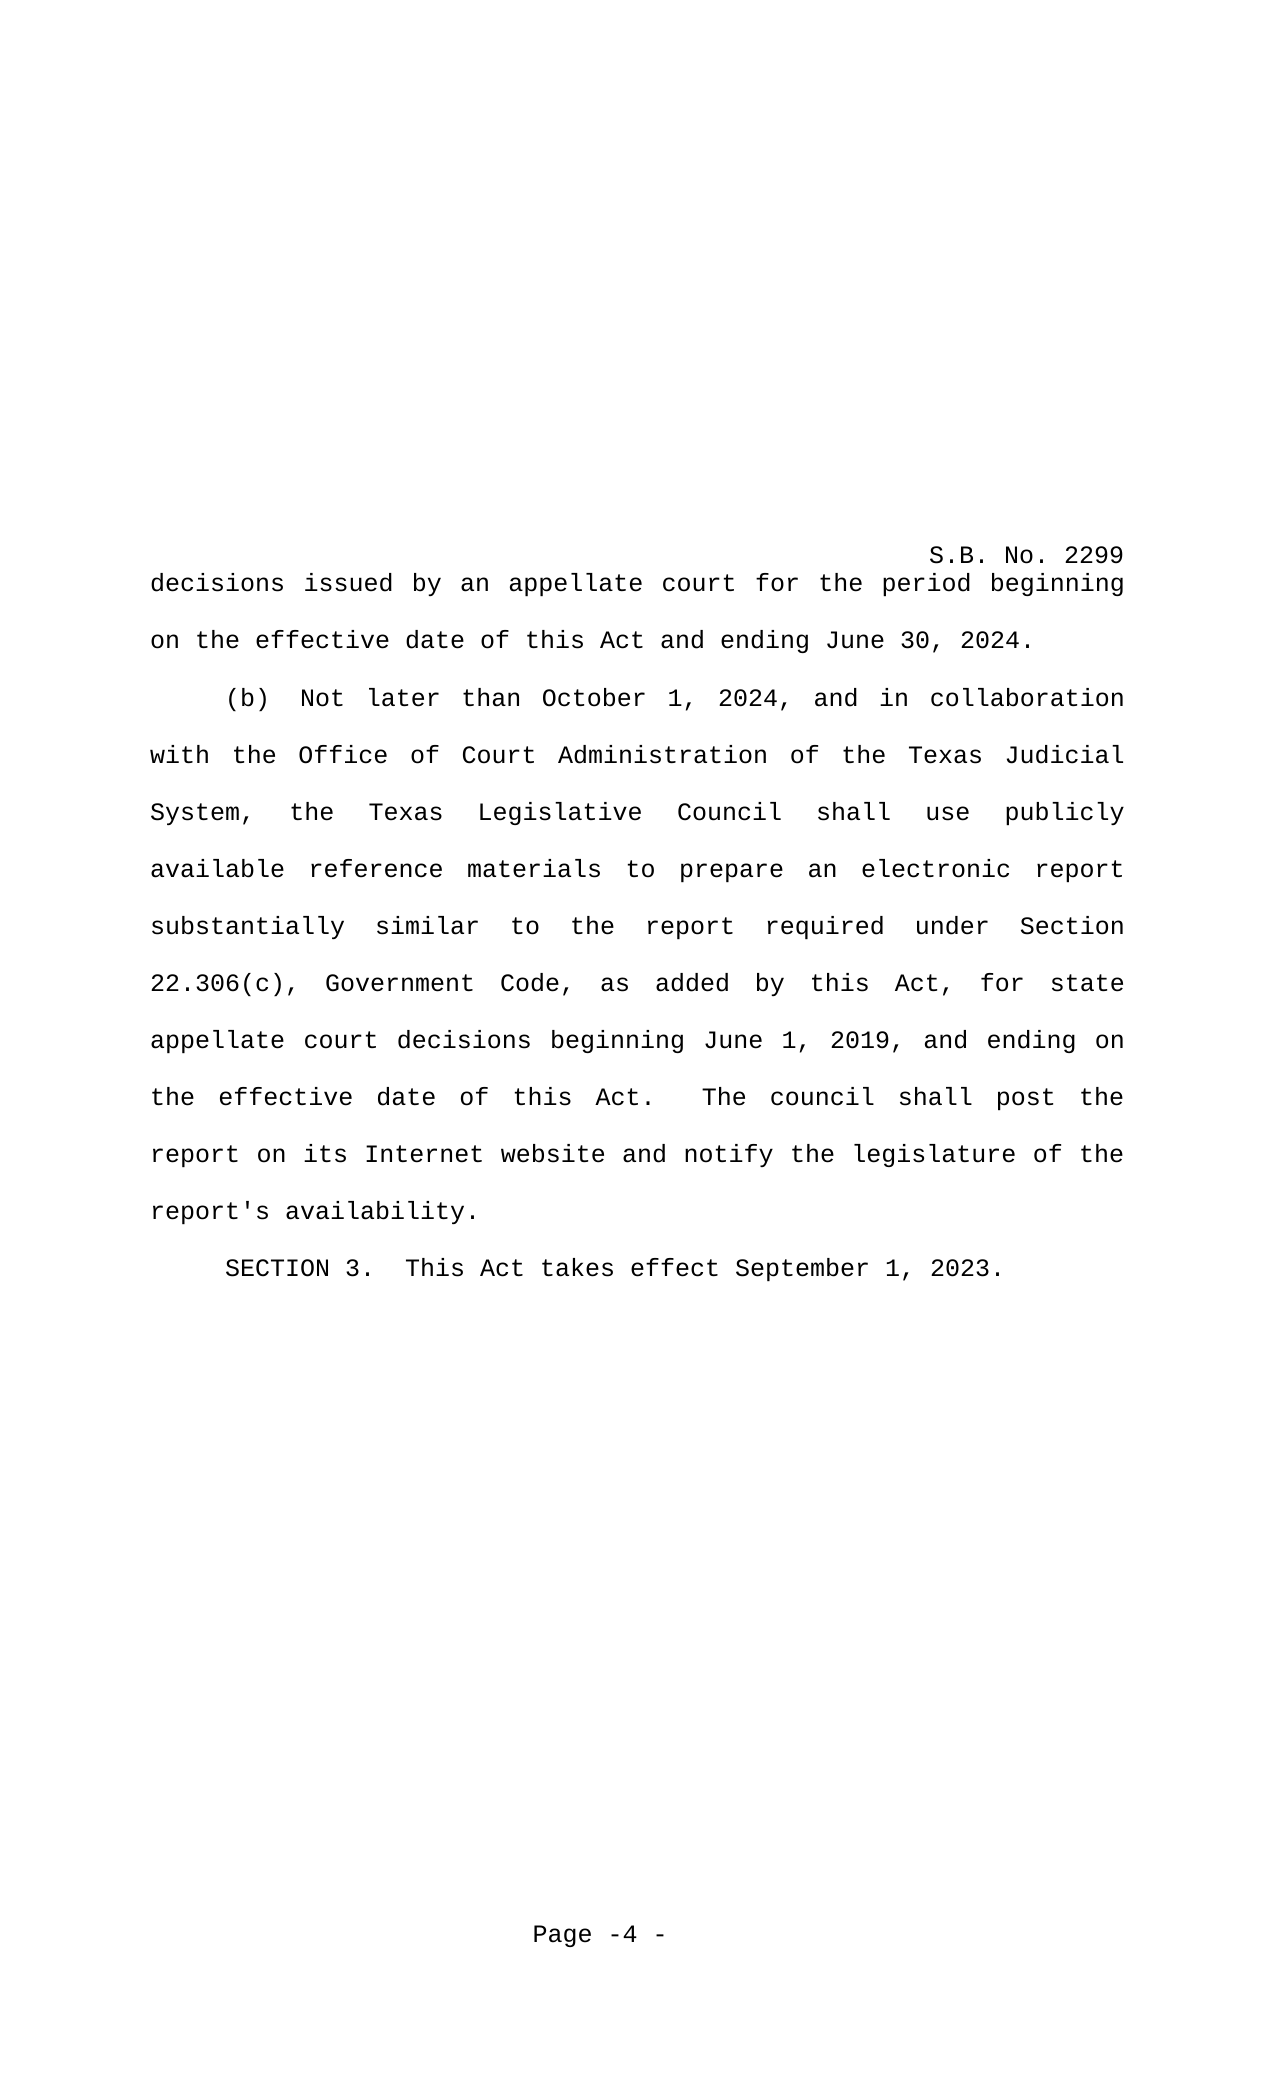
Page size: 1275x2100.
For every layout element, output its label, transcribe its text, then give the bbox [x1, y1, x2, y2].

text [150, 571, 1125, 656]
text (b) Not later than October 1, 2024, and in collaboration with the Office of Court Administration of the Texas Judicial System, the Texas Legislative Council shall use publicly available reference materials to prepare an electronic report substantially similar to the report required under Section 22.306(c), Government Code, as added by this Act, for state appellate court decisions beginning June 1, 2019, and ending on the effective date of this Act. The council shall post the report on its Internet website and notify the legislature of the report's availability. [150, 685, 1125, 1227]
text SECTION 3. This Act takes effect September 1, 2023. [150, 1256, 1125, 1284]
